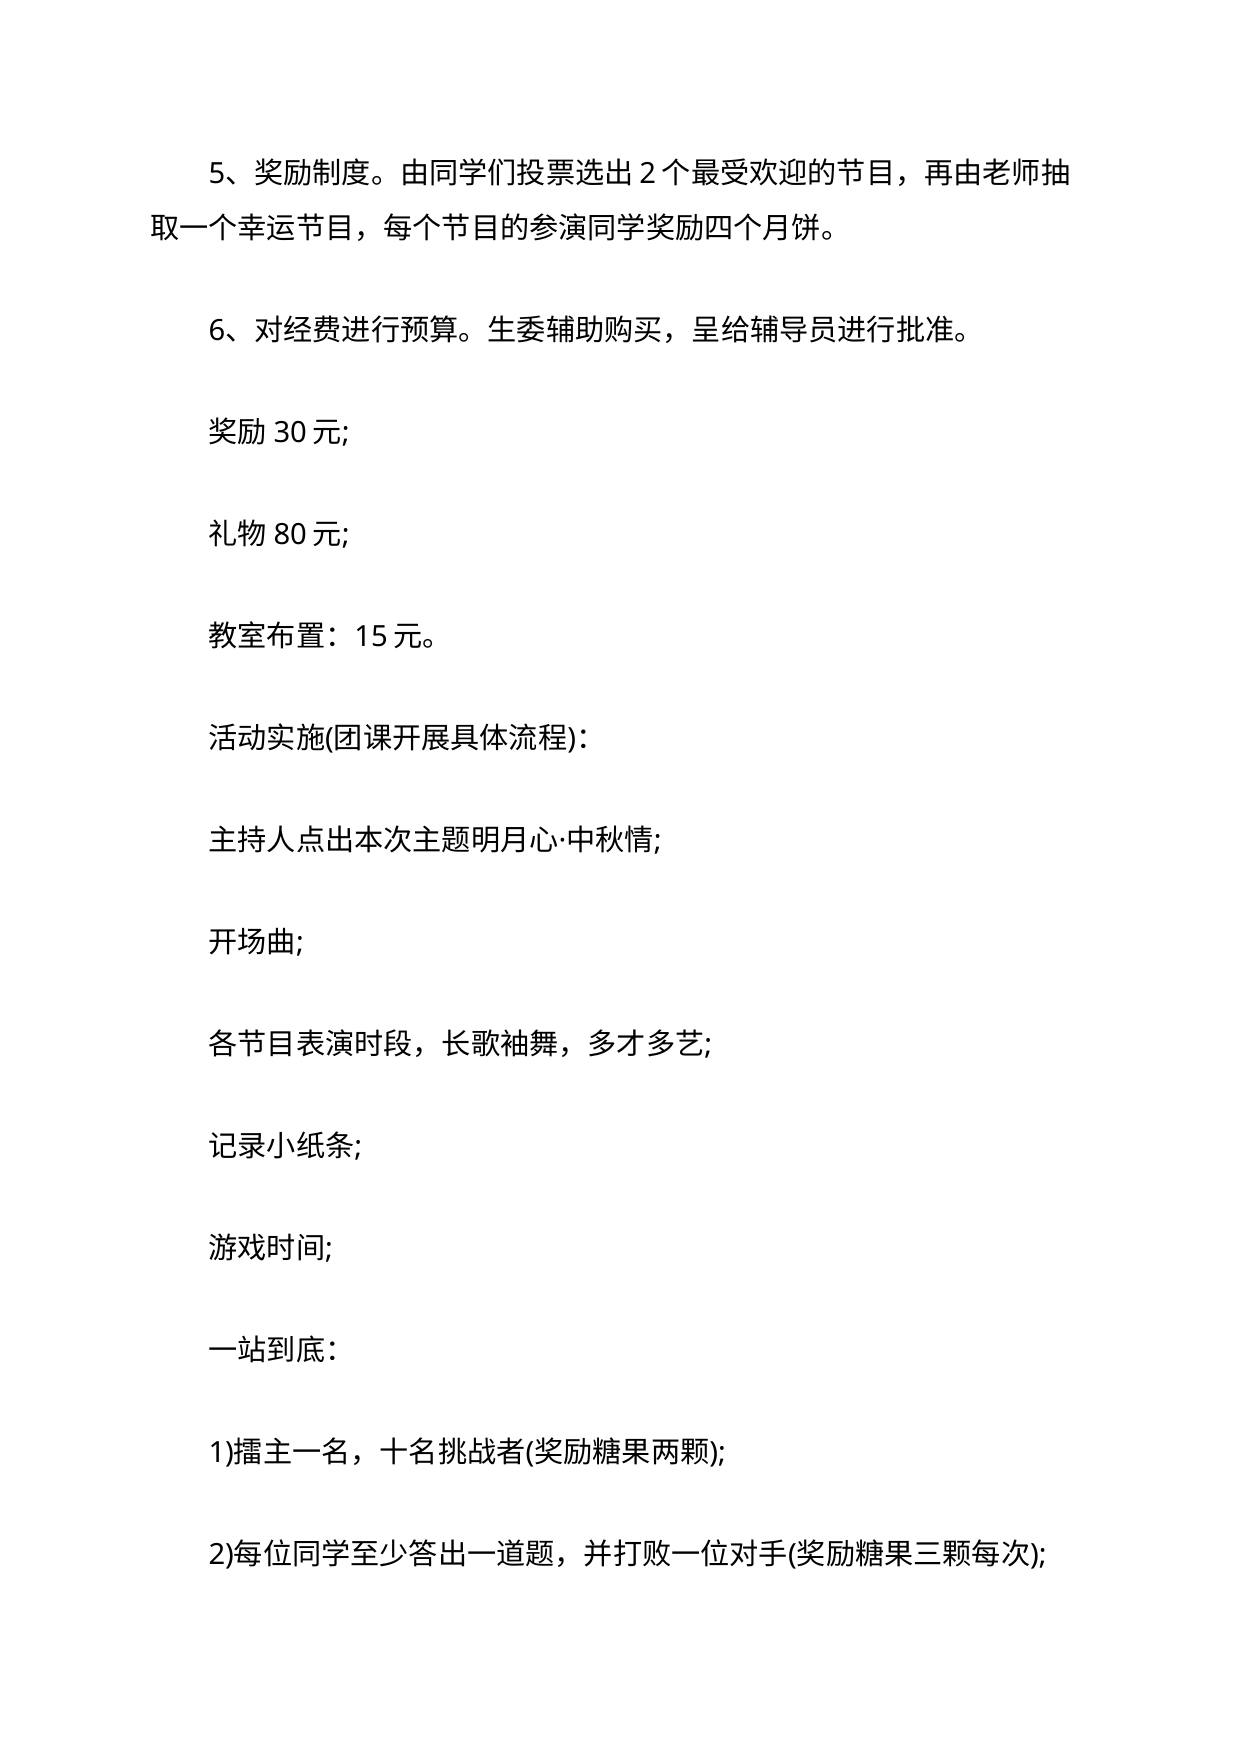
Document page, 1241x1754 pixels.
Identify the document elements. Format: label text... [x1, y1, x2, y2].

text 活动实施(团课开展具体流程)： [150, 715, 1090, 757]
text 5、奖励制度。由同学们投票选出2个最受欢迎的节目，再由老师抽取一个幸运节目，每个节目的参演同学奖励四个月饼。 [150, 150, 1090, 247]
text 记录小纸条; [150, 1123, 1090, 1165]
text 一站到底： [150, 1327, 1090, 1369]
text 礼物 80元; [150, 511, 1090, 553]
text 1)擂主一名，十名挑战者(奖励糖果两颗); [150, 1428, 1090, 1471]
text 主持人点出本次主题明月心·中秋情; [150, 817, 1090, 859]
text 游戏时间; [150, 1224, 1090, 1267]
text 6、对经费进行预算。生委辅助购买，呈给辅导员进行批准。 [150, 307, 1090, 349]
text 开场曲; [150, 919, 1090, 961]
text 2)每位同学至少答出一道题，并打败一位对手(奖励糖果三颗每次); [150, 1530, 1090, 1573]
text 奖励 30元; [150, 409, 1090, 451]
text 教室布置：15元。 [150, 613, 1090, 655]
text 各节目表演时段，长歌袖舞，多才多艺; [150, 1021, 1090, 1063]
